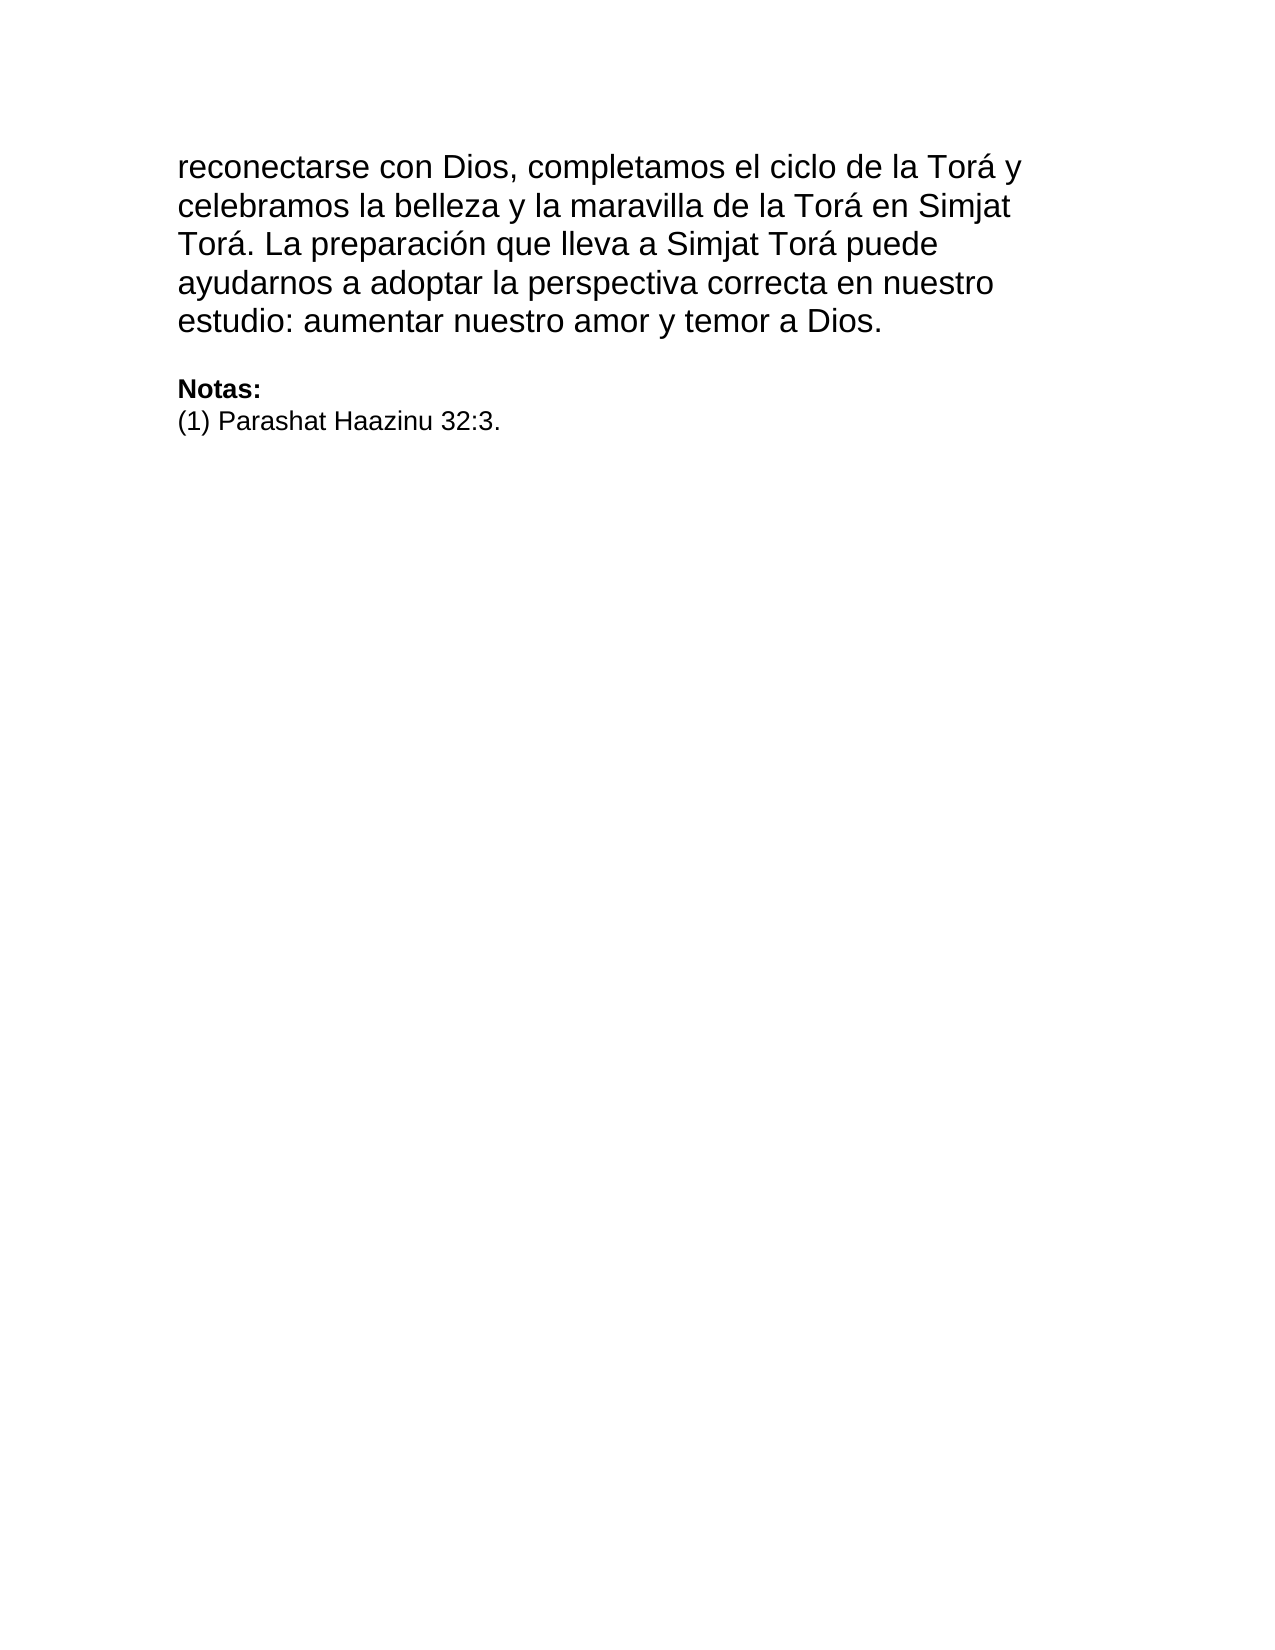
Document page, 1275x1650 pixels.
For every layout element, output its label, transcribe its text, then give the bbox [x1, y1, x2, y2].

text (1) Parashat Haazinu 32:3. [177, 404, 1098, 436]
text Notas: [177, 373, 1098, 404]
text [177, 148, 1098, 340]
